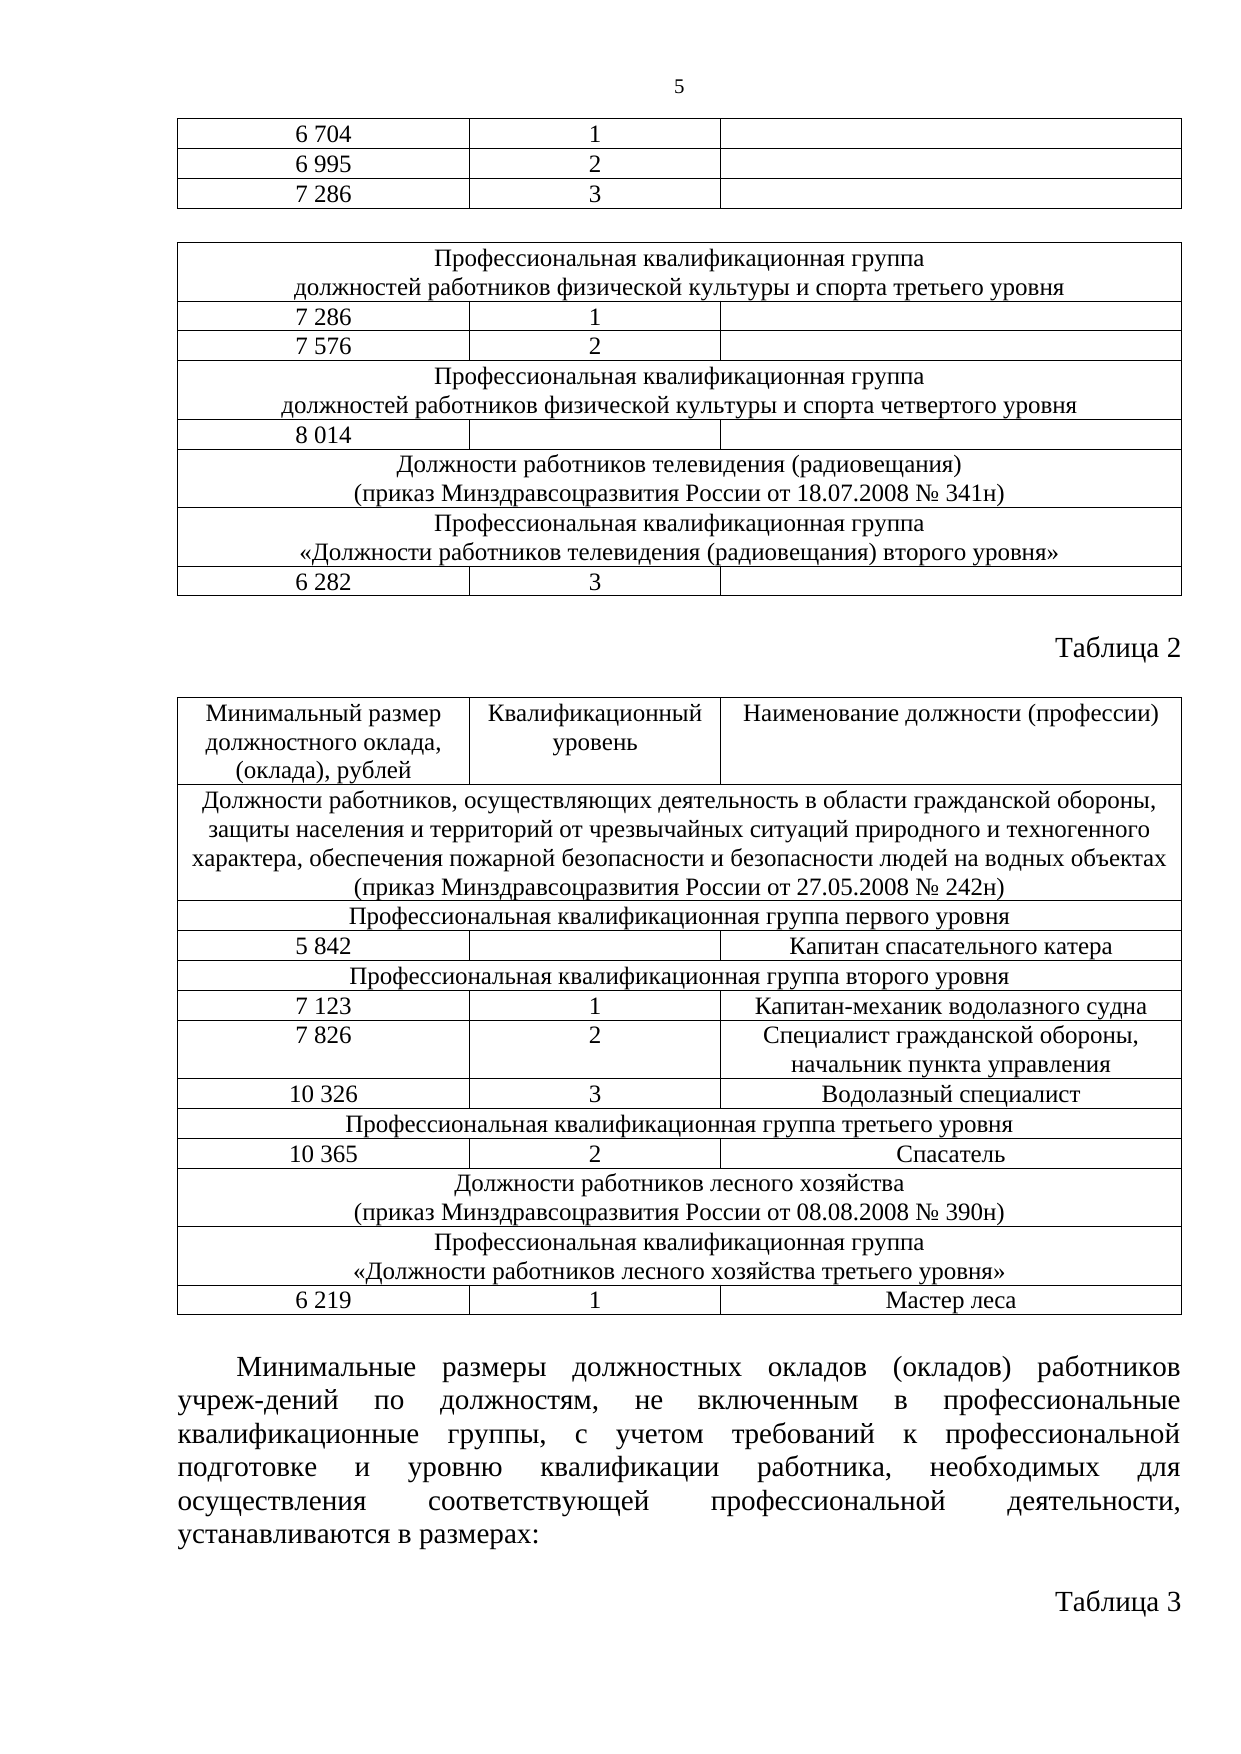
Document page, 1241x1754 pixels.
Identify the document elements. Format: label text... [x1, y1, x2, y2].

table_cell [721, 149, 1181, 178]
table_cell 2 [470, 149, 720, 178]
table_cell Профессиональная квалификационная группа первого уровня [178, 901, 1181, 930]
table_cell 2 [470, 331, 720, 360]
table_cell Спасатель [721, 1139, 1181, 1167]
table_cell 2 [470, 1139, 720, 1167]
table_cell 1 [470, 302, 720, 330]
table_cell Капитан спасательного катера [721, 931, 1181, 960]
table_cell 7 123 [178, 991, 469, 1019]
table_cell 6 282 [178, 567, 469, 595]
table_cell Профессиональная квалификационная группа второго уровня [178, 961, 1181, 990]
table_cell Должности работников, осуществляющих деятельность в области гражданской обороны, защиты населения и территорий от чрезвычайных ситуаций природного и техногенного характера, обеспечения пожарной безопасности и безопасности людей на водных объектах (приказ Минздравсоцразвития России от 27.05.2008 № 242н) [178, 785, 1181, 900]
table_cell Должности работников телевидения (радиовещания) (приказ Минздравсоцразвития России от 18.07.2008 № 341н) [178, 450, 1181, 507]
text Таблица 2 [177, 630, 1181, 663]
table_cell 7 826 [178, 1021, 469, 1078]
table_cell 5 842 [178, 931, 469, 960]
table_cell [721, 302, 1181, 330]
table_header Наименование должности (профессии) [721, 698, 1181, 784]
table_cell 7 286 [178, 179, 469, 207]
table_cell Профессиональная квалификационная группа должностей работников физической культуры и спорта четвертого уровня [178, 361, 1181, 419]
table_cell 6 219 [178, 1286, 469, 1314]
table_cell [721, 567, 1181, 595]
table_cell [721, 331, 1181, 360]
table_cell [470, 931, 720, 960]
table_cell Профессиональная квалификационная группа «Должности работников телевидения (радиовещания) второго уровня» [178, 508, 1181, 566]
table_cell 1 [470, 119, 720, 148]
table_cell 3 [470, 179, 720, 207]
table_cell Водолазный специалист [721, 1079, 1181, 1108]
table_cell 10 365 [178, 1139, 469, 1167]
table_cell 1 [470, 1286, 720, 1314]
text Таблица 3 [177, 1584, 1181, 1617]
table_header Квалификационный уровень [470, 698, 720, 784]
table_cell 10 326 [178, 1079, 469, 1108]
table_cell [721, 420, 1181, 448]
table_cell Профессиональная квалификационная группа третьего уровня [178, 1109, 1181, 1138]
table_cell 7 576 [178, 331, 469, 360]
table_cell Профессиональная квалификационная группа «Должности работников лесного хозяйства третьего уровня» [178, 1227, 1181, 1284]
table_cell 8 014 [178, 420, 469, 448]
table_cell [721, 119, 1181, 148]
text Минимальные размеры должностных окладов (окладов) работников учреж-дений по должностям, не включенным в профессиональные квалификационные группы, с учетом требований к профессиональной подготовке и уровню квалификации работника, необходимых для осуществления соответствующей профессиональной деятельности, устанавливаются в размерах: [177, 1349, 1181, 1550]
table_cell Капитан-механик водолазного судна [721, 991, 1181, 1019]
table_cell 3 [470, 1079, 720, 1108]
table_cell 3 [470, 567, 720, 595]
table_cell 6 704 [178, 119, 469, 148]
table_cell [470, 420, 720, 448]
table_cell Специалист гражданской обороны, начальник пункта управления [721, 1021, 1181, 1078]
table_cell 7 286 [178, 302, 469, 330]
table_cell Должности работников лесного хозяйства (приказ Минздравсоцразвития России от 08.08.2008 № 390н) [178, 1169, 1181, 1226]
table_header Профессиональная квалификационная группа должностей работников физической культуры и спорта третьего уровня [178, 243, 1181, 301]
table_cell 1 [470, 991, 720, 1019]
table_cell [721, 179, 1181, 207]
table_cell 2 [470, 1021, 720, 1078]
table_cell Мастер леса [721, 1286, 1181, 1314]
table_header Минимальный размер должностного оклада, (оклада), рублей [178, 698, 469, 784]
table_cell 6 995 [178, 149, 469, 178]
